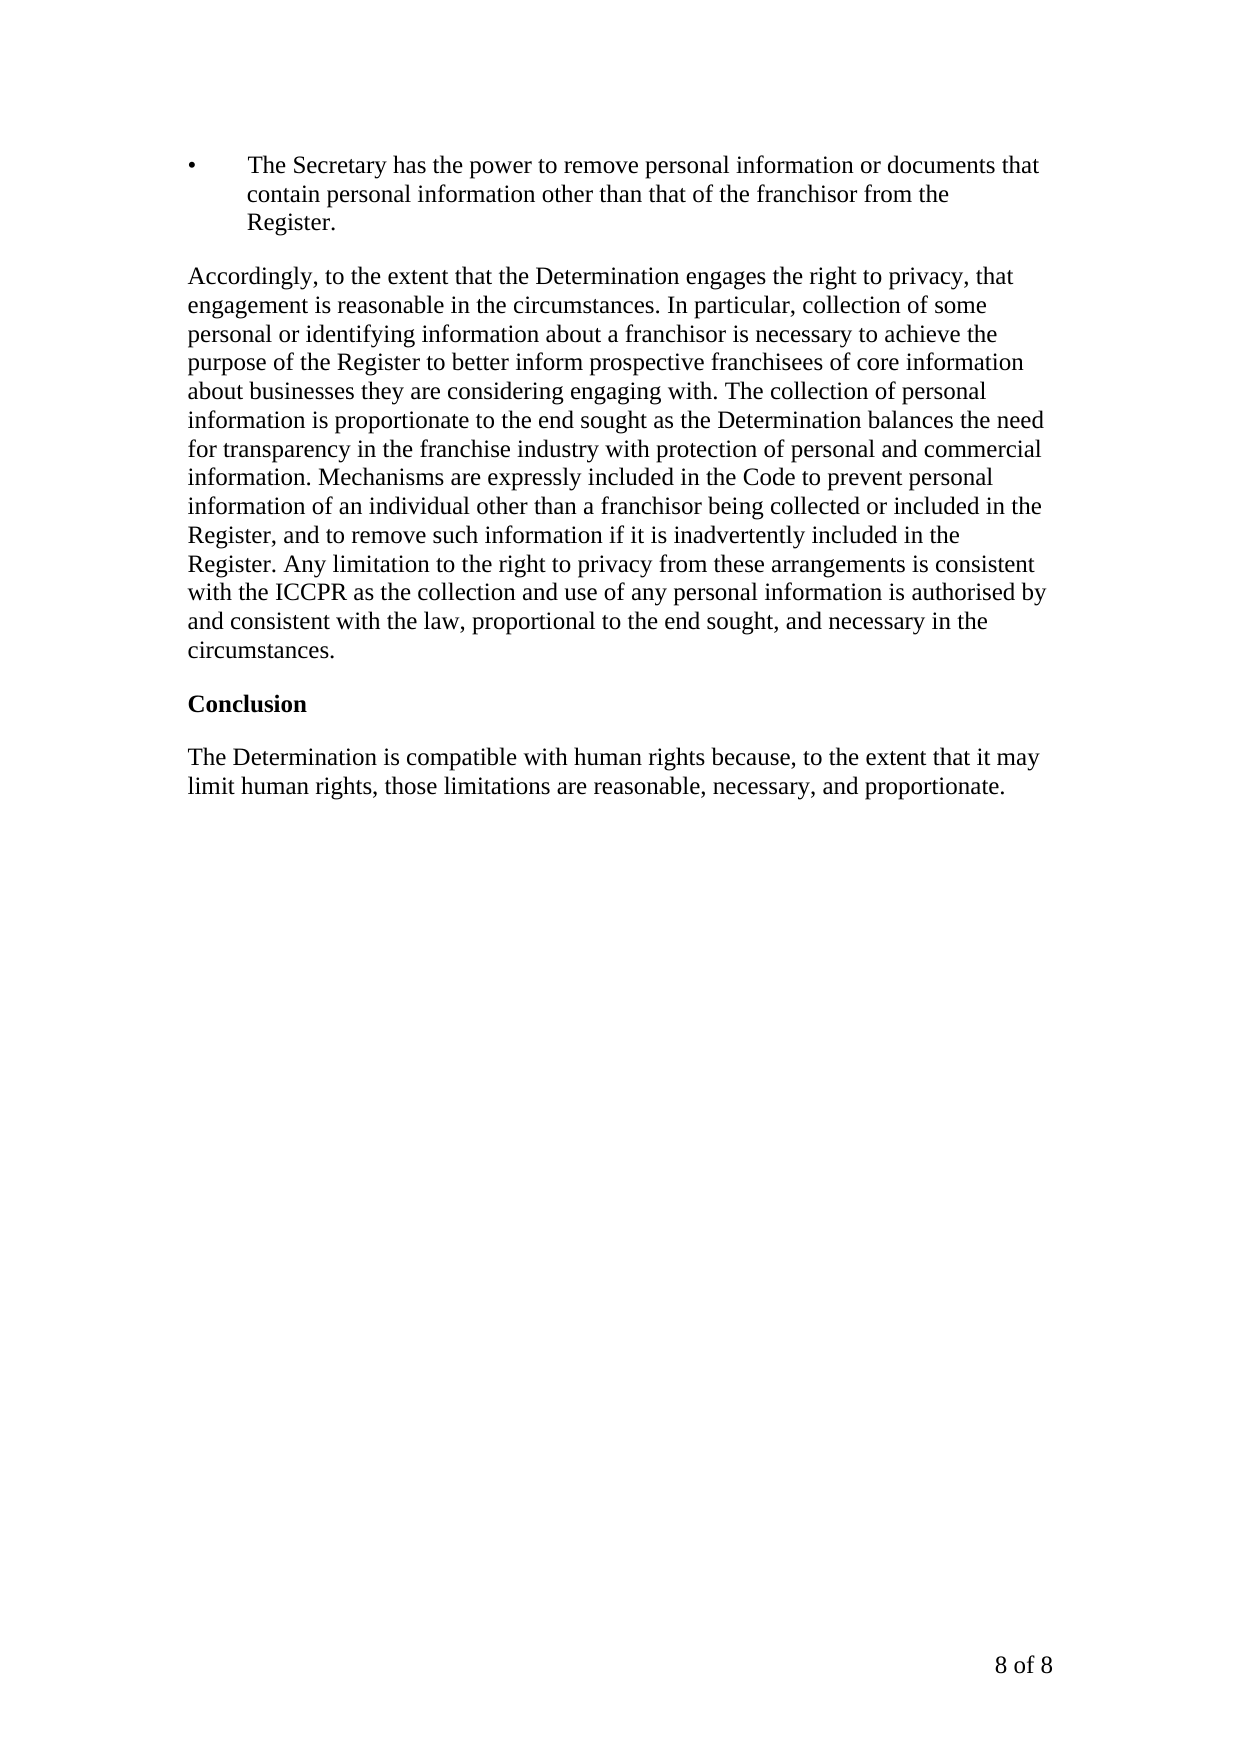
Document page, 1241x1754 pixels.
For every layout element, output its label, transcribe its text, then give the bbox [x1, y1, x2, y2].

text • The Secretary has the power to remove personal information or documents that contain personal information other than that of the franchisor from the Register. [187, 150, 1043, 236]
text Accordingly, to the extent that the Determination engages the right to privacy, that engagement is reasonable in the circumstances. In particular, collection of some personal or identifying information about a franchisor is necessary to achieve the purpose of the Register to better inform prospective franchisees of core information about businesses they are considering engaging with. The collection of personal information is proportionate to the end sought as the Determination balances the need for transparency in the franchise industry with protection of personal and commercial information. Mechanisms are expressly included in the Code to prevent personal information of an individual other than a franchisor being collected or included in the Register, and to remove such information if it is inadvertently included in the Register. Any limitation to the right to privacy from these arrangements is consistent with the ICCPR as the collection and use of any personal information is authorised by and consistent with the law, proportional to the end sought, and necessary in the circumstances. [187, 261, 1053, 664]
text The Determination is compatible with human rights because, to the extent that it may limit human rights, those limitations are reasonable, necessary, and proportionate. [187, 742, 1053, 800]
text Conclusion [187, 689, 1053, 717]
